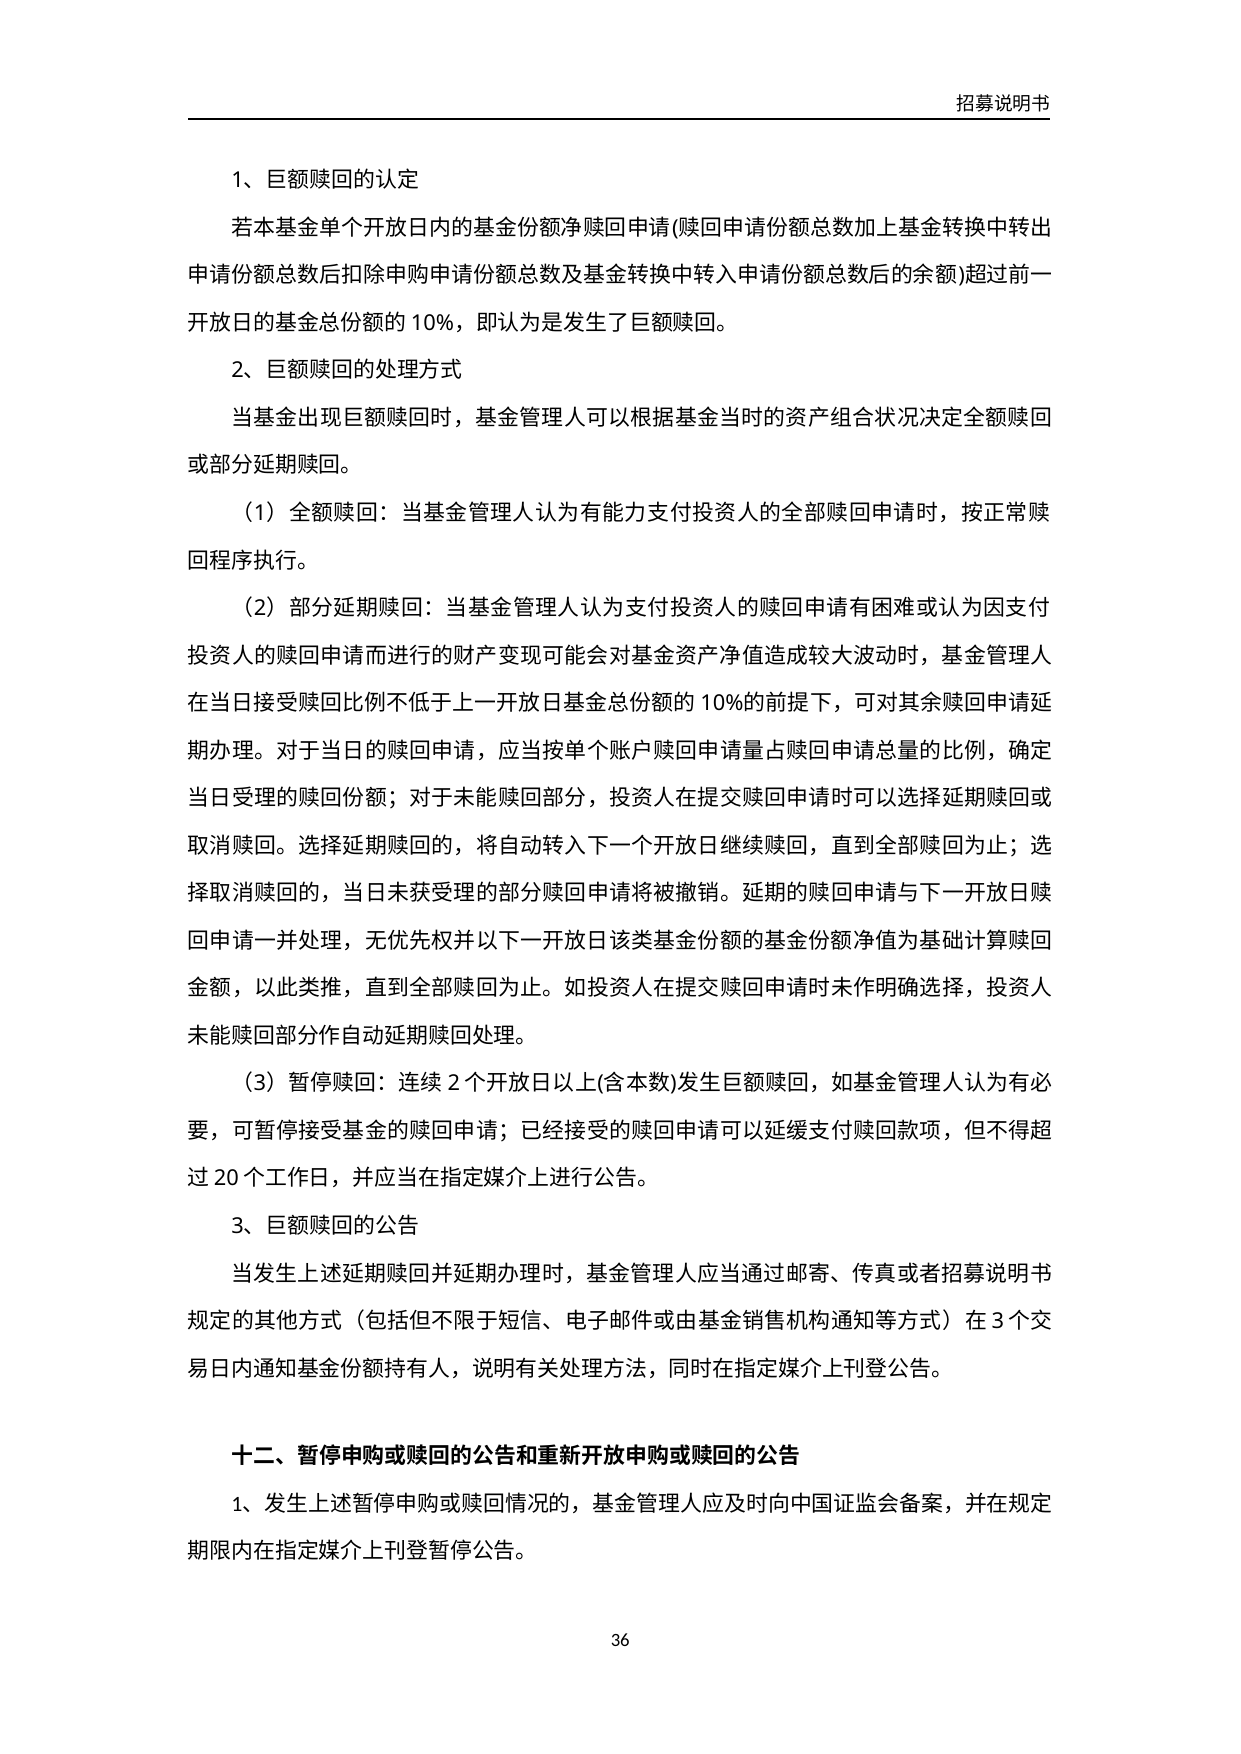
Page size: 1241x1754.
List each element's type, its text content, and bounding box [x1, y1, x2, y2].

text 3、巨额赎回的公告 [187, 1208, 1053, 1240]
text 2、巨额赎回的处理方式 [187, 352, 1053, 384]
text 当发生上述延期赎回并延期办理时，基金管理人应当通过邮寄、传真或者招募说明书规定的其他方式（包括但不限于短信、电子邮件或由基金销售机构通知等方式）在3个交易日内通知基金份额持有人，说明有关处理方法，同时在指定媒介上刊登公告。 [187, 1256, 1053, 1382]
text 十二、暂停申购或赎回的公告和重新开放申购或赎回的公告 [187, 1438, 1053, 1470]
text （1）全额赎回：当基金管理人认为有能力支付投资人的全部赎回申请时，按正常赎回程序执行。 [187, 495, 1053, 574]
text 若本基金单个开放日内的基金份额净赎回申请(赎回申请份额总数加上基金转换中转出申请份额总数后扣除申购申请份额总数及基金转换中转入申请份额总数后的余额)超过前一开放日的基金总份额的10%，即认为是发生了巨额赎回。 [187, 209, 1053, 337]
text 1、巨额赎回的认定 [187, 162, 1053, 194]
text 当基金出现巨额赎回时，基金管理人可以根据基金当时的资产组合状况决定全额赎回或部分延期赎回。 [187, 400, 1053, 479]
text 1、发生上述暂停申购或赎回情况的，基金管理人应及时向中国证监会备案，并在规定期限内在指定媒介上刊登暂停公告。 [187, 1486, 1053, 1565]
text （2）部分延期赎回：当基金管理人认为支付投资人的赎回申请有困难或认为因支付投资人的赎回申请而进行的财产变现可能会对基金资产净值造成较大波动时，基金管理人在当日接受赎回比例不低于上一开放日基金总份额的10%的前提下，可对其余赎回申请延期办理。对于当日的赎回申请，应当按单个账户赎回申请量占赎回申请总量的比例，确定当日受理的赎回份额；对于未能赎回部分，投资人在提交赎回申请时可以选择延期赎回或取消赎回。选择延期赎回的，将自动转入下一个开放日继续赎回，直到全部赎回为止；选择取消赎回的，当日未获受理的部分赎回申请将被撤销。延期的赎回申请与下一开放日赎回申请一并处理，无优先权并以下一开放日该类基金份额的基金份额净值为基础计算赎回金额，以此类推，直到全部赎回为止。如投资人在提交赎回申请时未作明确选择，投资人未能赎回部分作自动延期赎回处理。 [187, 590, 1053, 1049]
text （3）暂停赎回：连续2个开放日以上(含本数)发生巨额赎回，如基金管理人认为有必要，可暂停接受基金的赎回申请；已经接受的赎回申请可以延缓支付赎回款项，但不得超过20个工作日，并应当在指定媒介上进行公告。 [187, 1065, 1053, 1192]
